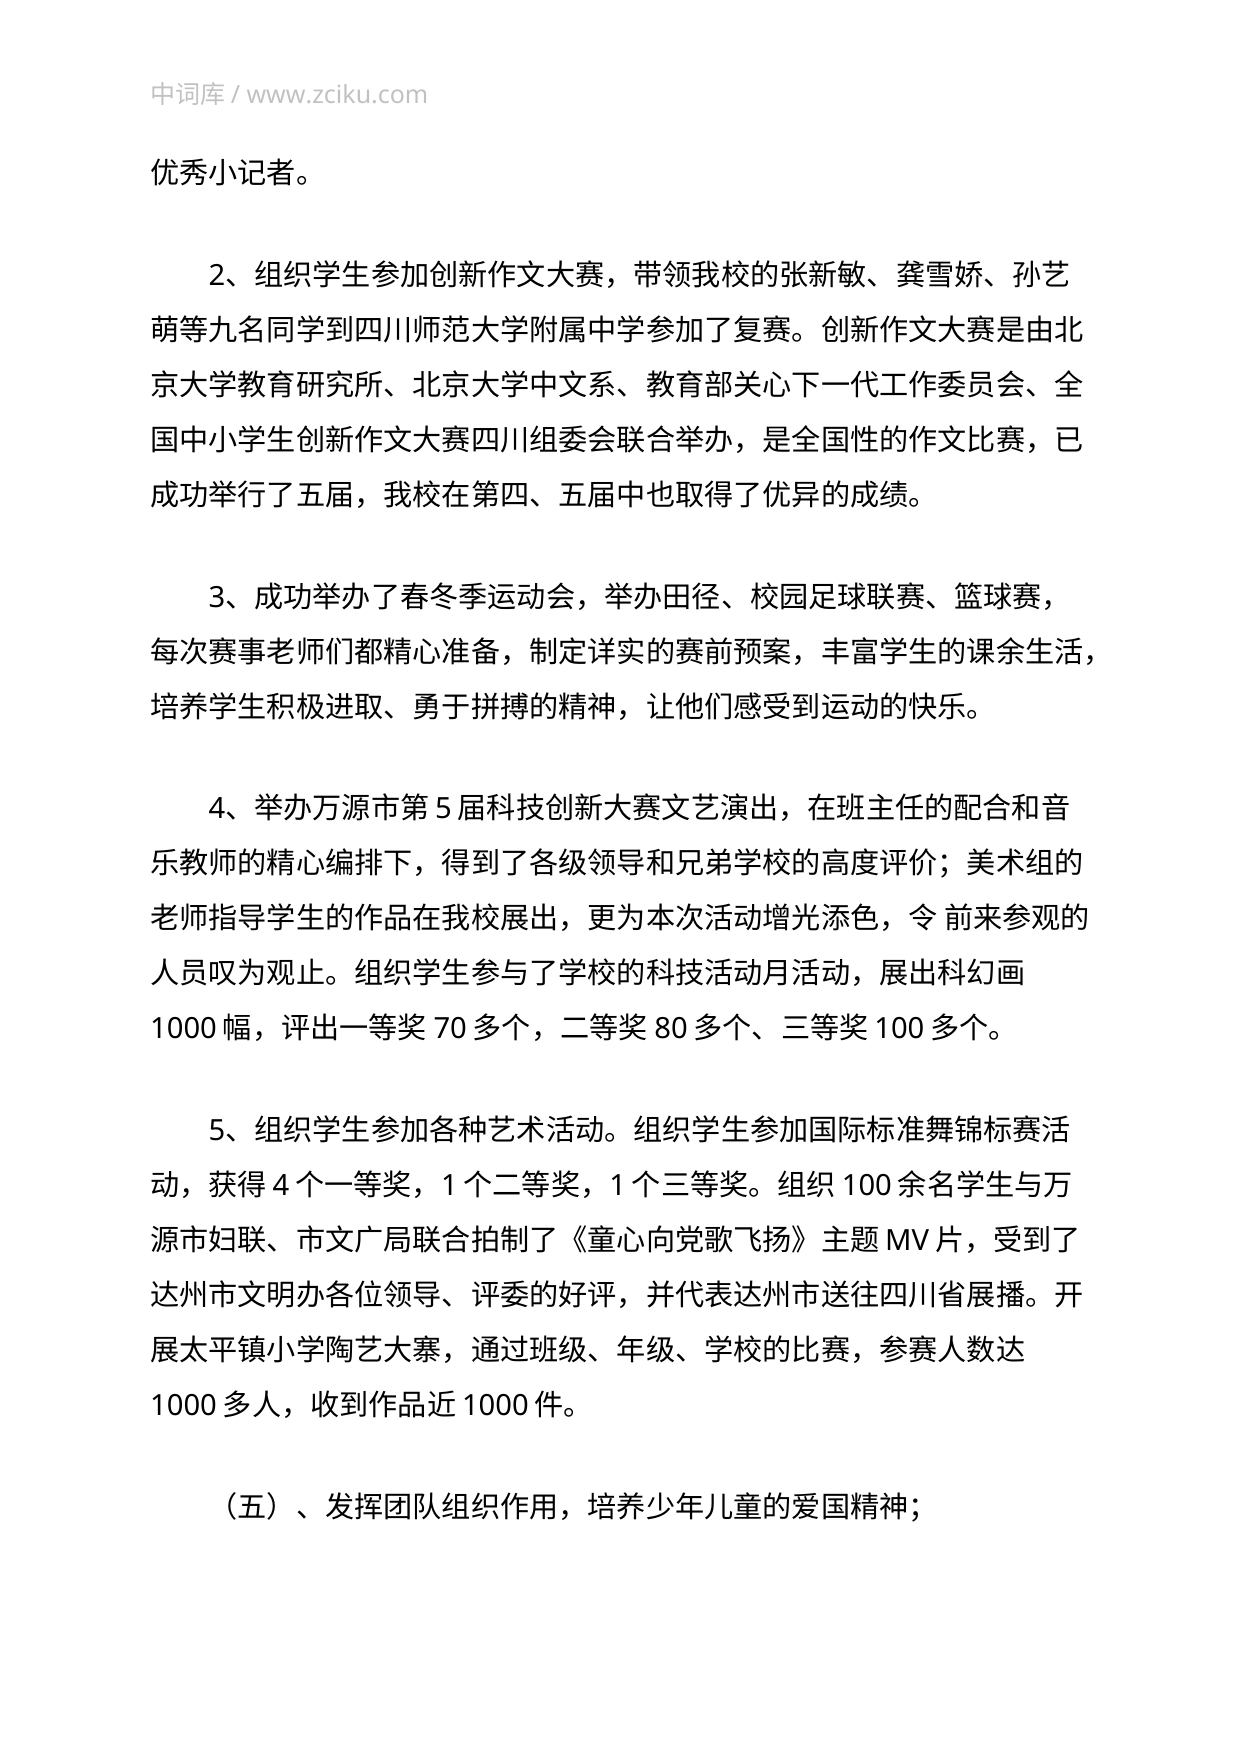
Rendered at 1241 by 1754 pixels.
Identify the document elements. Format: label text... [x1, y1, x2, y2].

text （五）、发挥团队组织作用，培养少年儿童的爱国精神； [150, 1483, 1090, 1526]
text 2、组织学生参加创新作文大赛，带领我校的张新敏、龚雪娇、孙艺萌等九名同学到四川师范大学附属中学参加了复赛。创新作文大赛是由北京大学教育研究所、北京大学中文系、教育部关心下一代工作委员会、全国中小学生创新作文大赛四川组委会联合举办，是全国性的作文比赛，已成功举行了五届，我校在第四、五届中也取得了优异的成绩。 [150, 252, 1090, 514]
text 4、举办万源市第5届科技创新大赛文艺演出，在班主任的配合和音乐教师的精心编排下，得到了各级领导和兄弟学校的高度评价；美术组的老师指导学生的作品在我校展出，更为本次活动增光添色，令 前来参观的人员叹为观止。组织学生参与了学校的科技活动月活动，展出科幻画1000幅，评出一等奖 70多个，二等奖 80多个、三等奖100多个。 [150, 785, 1090, 1047]
text 5、组织学生参加各种艺术活动。组织学生参加国际标准舞锦标赛活动，获得4个一等奖，1个二等奖，1个三等奖。组织100余名学生与万源市妇联、市文广局联合拍制了《童心向党歌飞扬》主题MV片，受到了达州市文明办各位领导、评委的好评，并代表达州市送往四川省展播。开展太平镇小学陶艺大寨，通过班级、年级、学校的比赛，参赛人数达1000多人，收到作品近1000件。 [150, 1107, 1090, 1424]
text 3、成功举办了春冬季运动会，举办田径、校园足球联赛、篮球赛，每次赛事老师们都精心准备，制定详实的赛前预案，丰富学生的课余生活，培养学生积极进取、勇于拼搏的精神，让他们感受到运动的快乐。 [150, 573, 1090, 725]
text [150, 150, 1090, 192]
